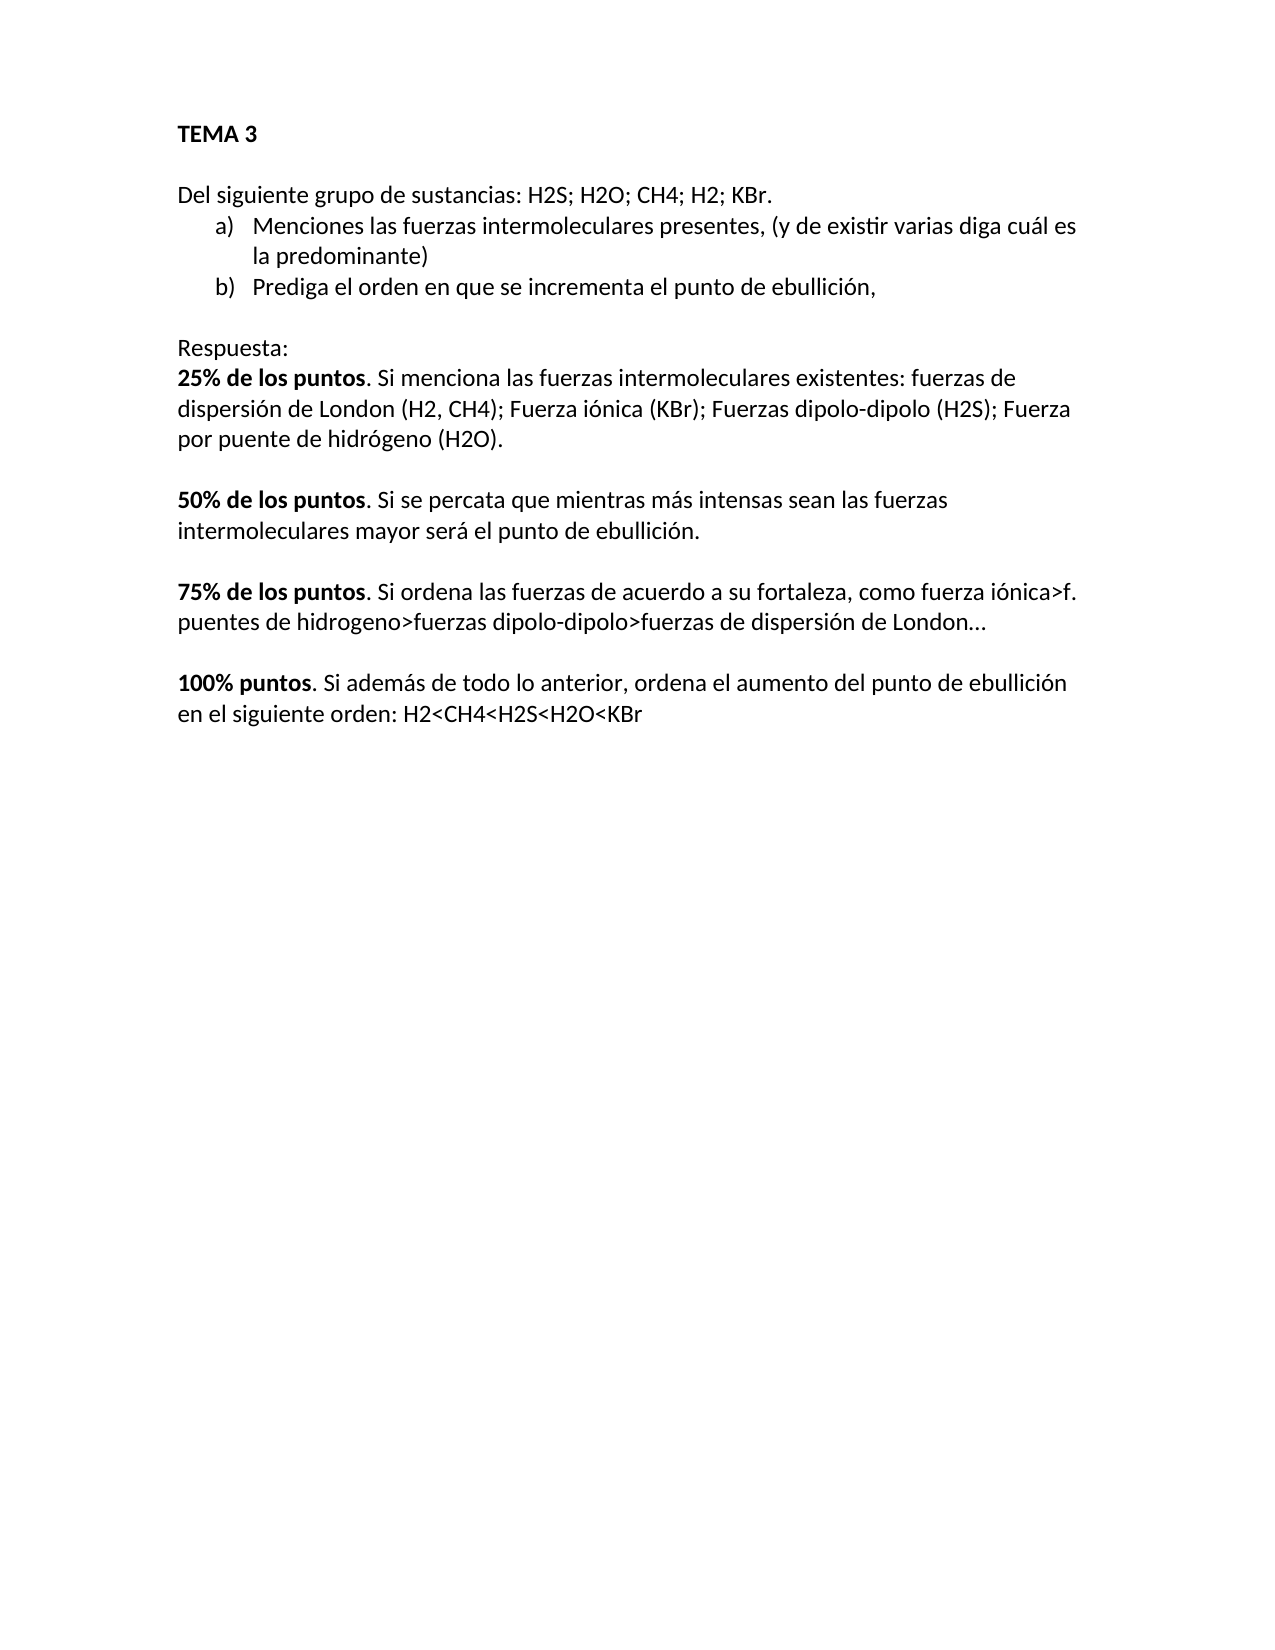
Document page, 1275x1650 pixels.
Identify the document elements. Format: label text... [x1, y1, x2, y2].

list Menciones las fuerzas intermoleculares presentes, (y de existir varias diga cuál es la predominante) [215, 210, 1098, 271]
list Prediga el orden en que se incrementa el punto de ebullición, [215, 271, 1098, 301]
text 75% de los puntos. Si ordena las fuerzas de acuerdo a su fortaleza, como fuerza iónica>f. puentes de hidrogeno>fuerzas dipolo-dipolo>fuerzas de dispersión de London… [177, 576, 1098, 637]
text TEMA 3 [177, 118, 1098, 149]
text 50% de los puntos. Si se percata que mientras más intensas sean las fuerzas intermoleculares mayor será el punto de ebullición. [177, 484, 1098, 546]
text Del siguiente grupo de sustancias: H2S; H2O; CH4; H2; KBr. [177, 179, 1098, 210]
text 100% puntos. Si además de todo lo anterior, ordena el aumento del punto de ebullición en el siguiente orden: H2<CH4<H2S<H2O<KBr [177, 668, 1098, 729]
text 25% de los puntos. Si menciona las fuerzas intermoleculares existentes: fuerzas de dispersión de London (H2, CH4); Fuerza iónica (KBr); Fuerzas dipolo-dipolo (H2S); Fuerza por puente de hidrógeno (H2O). [177, 362, 1098, 454]
text Respuesta: [177, 332, 1098, 362]
